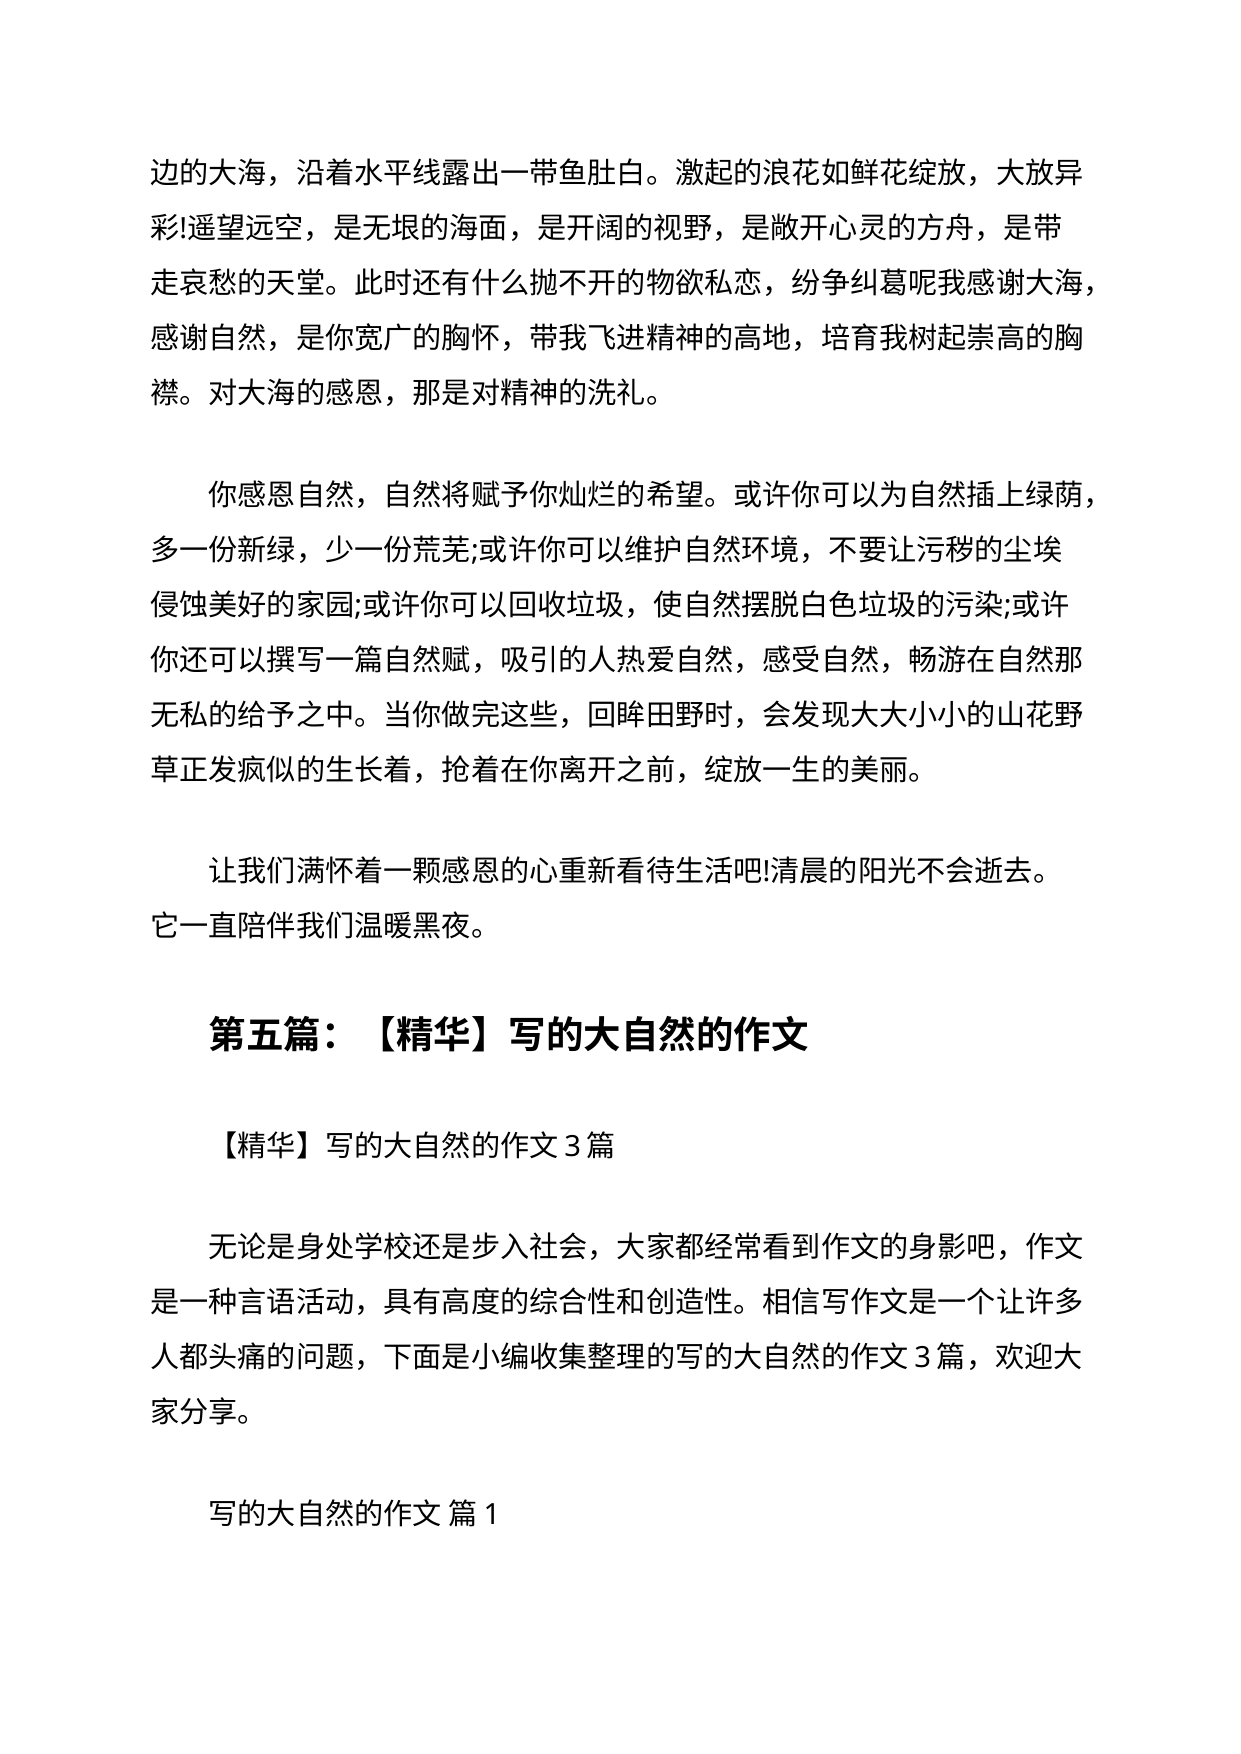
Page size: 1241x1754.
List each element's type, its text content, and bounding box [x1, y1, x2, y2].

text 无论是身处学校还是步入社会，大家都经常看到作文的身影吧，作文是一种言语活动，具有高度的综合性和创造性。相信写作文是一个让许多人都头痛的问题，下面是小编收集整理的写的大自然的作文3篇，欢迎大家分享。 [150, 1224, 1090, 1431]
text 写的大自然的作文 篇1 [150, 1491, 1090, 1533]
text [150, 150, 1090, 412]
text 【精华】写的大自然的作文3篇 [150, 1122, 1090, 1164]
text 让我们满怀着一颗感恩的心重新看待生活吧!清晨的阳光不会逝去。它一直陪伴我们温暖黑夜。 [150, 848, 1090, 945]
text 你感恩自然，自然将赋予你灿烂的希望。或许你可以为自然插上绿荫，多一份新绿，少一份荒芜;或许你可以维护自然环境，不要让污秽的尘埃侵蚀美好的家园;或许你可以回收垃圾，使自然摆脱白色垃圾的污染;或许你还可以撰写一篇自然赋，吸引的人热爱自然，感受自然，畅游在自然那无私的给予之中。当你做完这些，回眸田野时，会发现大大小小的山花野草正发疯似的生长着，抢着在你离开之前，绽放一生的美丽。 [150, 471, 1090, 788]
text 第五篇：【精华】写的大自然的作文 [150, 1005, 1090, 1059]
